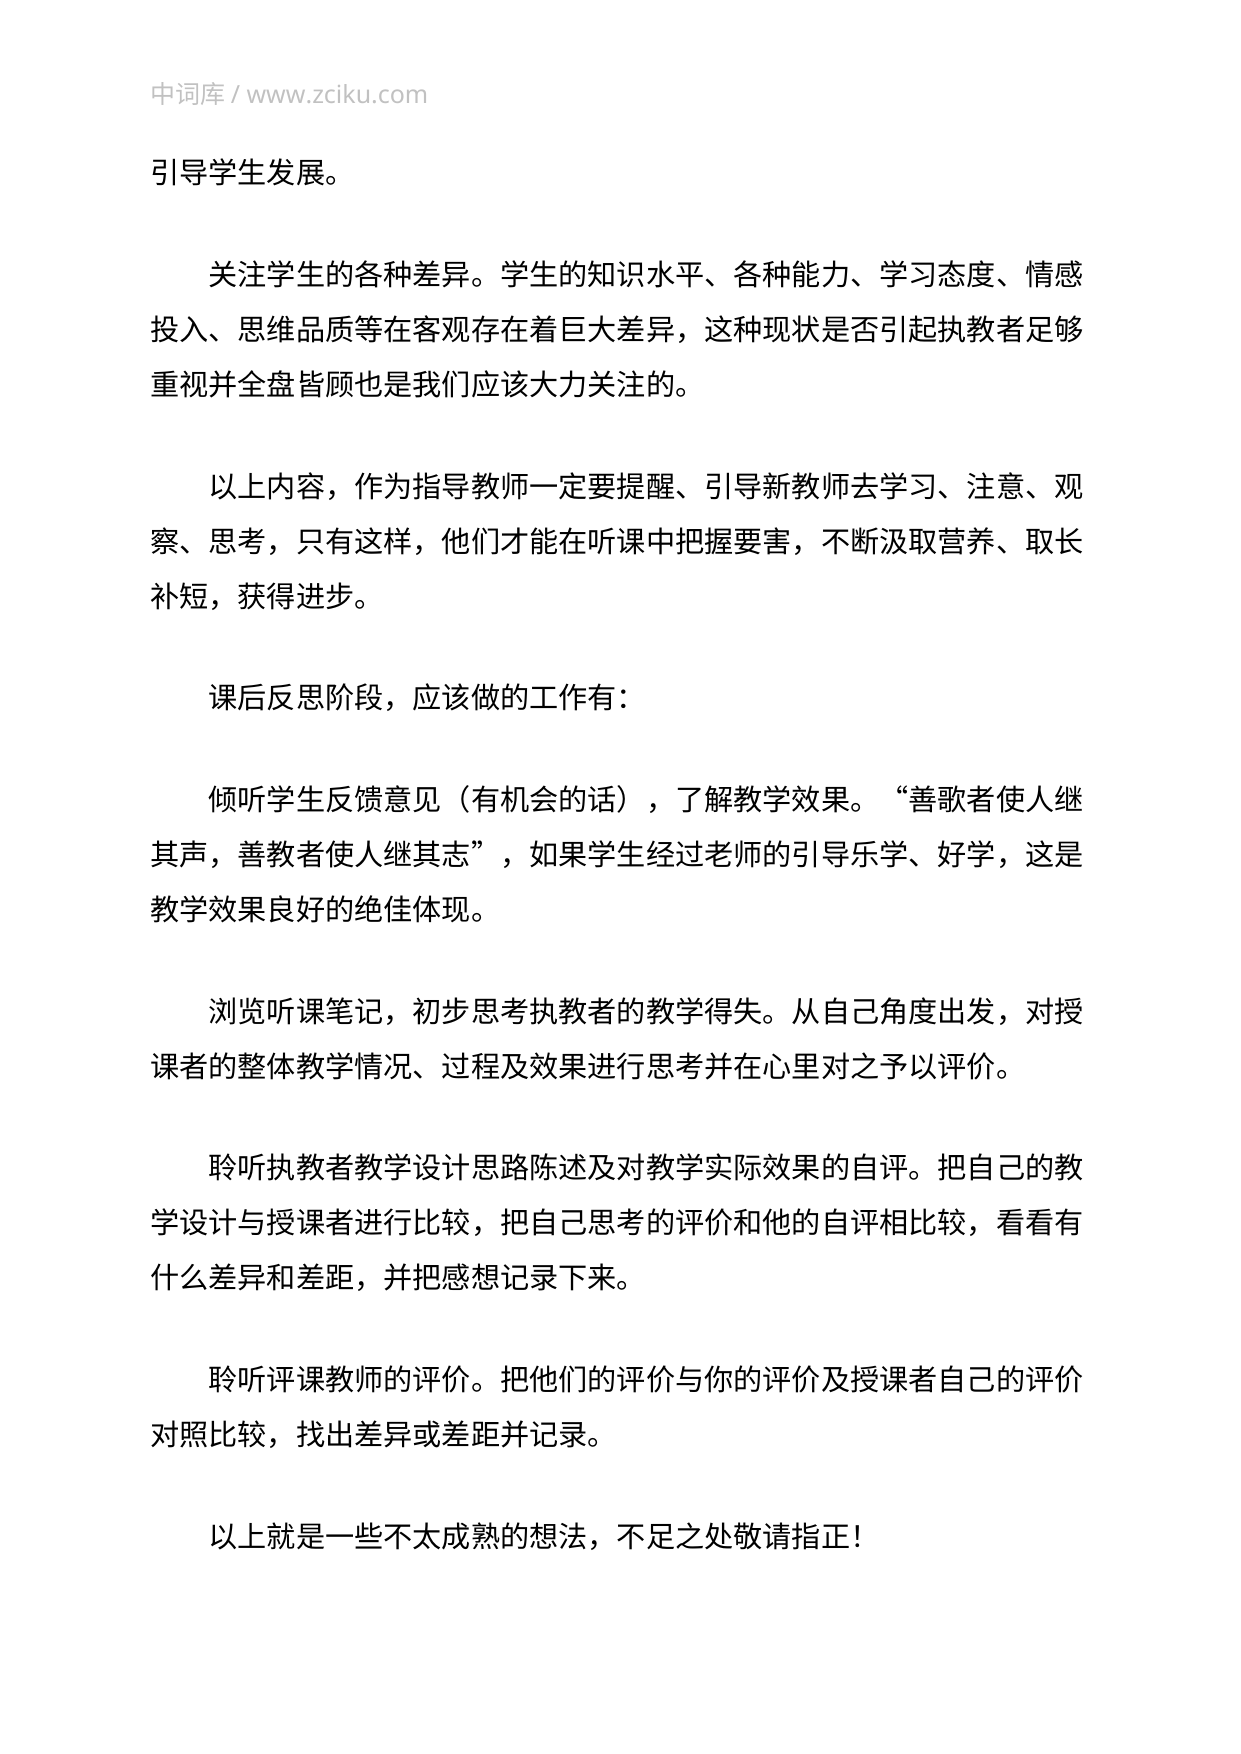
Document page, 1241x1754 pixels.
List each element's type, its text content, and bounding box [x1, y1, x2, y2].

text 关注学生的各种差异。学生的知识水平、各种能力、学习态度、情感投入、思维品质等在客观存在着巨大差异，这种现状是否引起执教者足够重视并全盘皆顾也是我们应该大力关注的。 [150, 252, 1090, 404]
text 倾听学生反馈意见（有机会的话），了解教学效果。“善歌者使人继其声，善教者使人继其志”，如果学生经过老师的引导乐学、好学，这是教学效果良好的绝佳体现。 [150, 777, 1090, 929]
text 以上就是一些不太成熟的想法，不足之处敬请指正！ [150, 1513, 1090, 1555]
text 课后反思阶段，应该做的工作有： [150, 675, 1090, 717]
text 聆听评课教师的评价。把他们的评价与你的评价及授课者自己的评价对照比较，找出差异或差距并记录。 [150, 1356, 1090, 1454]
text 以上内容，作为指导教师一定要提醒、引导新教师去学习、注意、观察、思考，只有这样，他们才能在听课中把握要害，不断汲取营养、取长补短，获得进步。 [150, 463, 1090, 615]
text 浏览听课笔记，初步思考执教者的教学得失。从自己角度出发，对授课者的整体教学情况、过程及效果进行思考并在心里对之予以评价。 [150, 988, 1090, 1085]
text 聆听执教者教学设计思路陈述及对教学实际效果的自评。把自己的教学设计与授课者进行比较，把自己思考的评价和他的自评相比较，看看有什么差异和差距，并把感想记录下来。 [150, 1145, 1090, 1297]
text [150, 150, 1090, 192]
